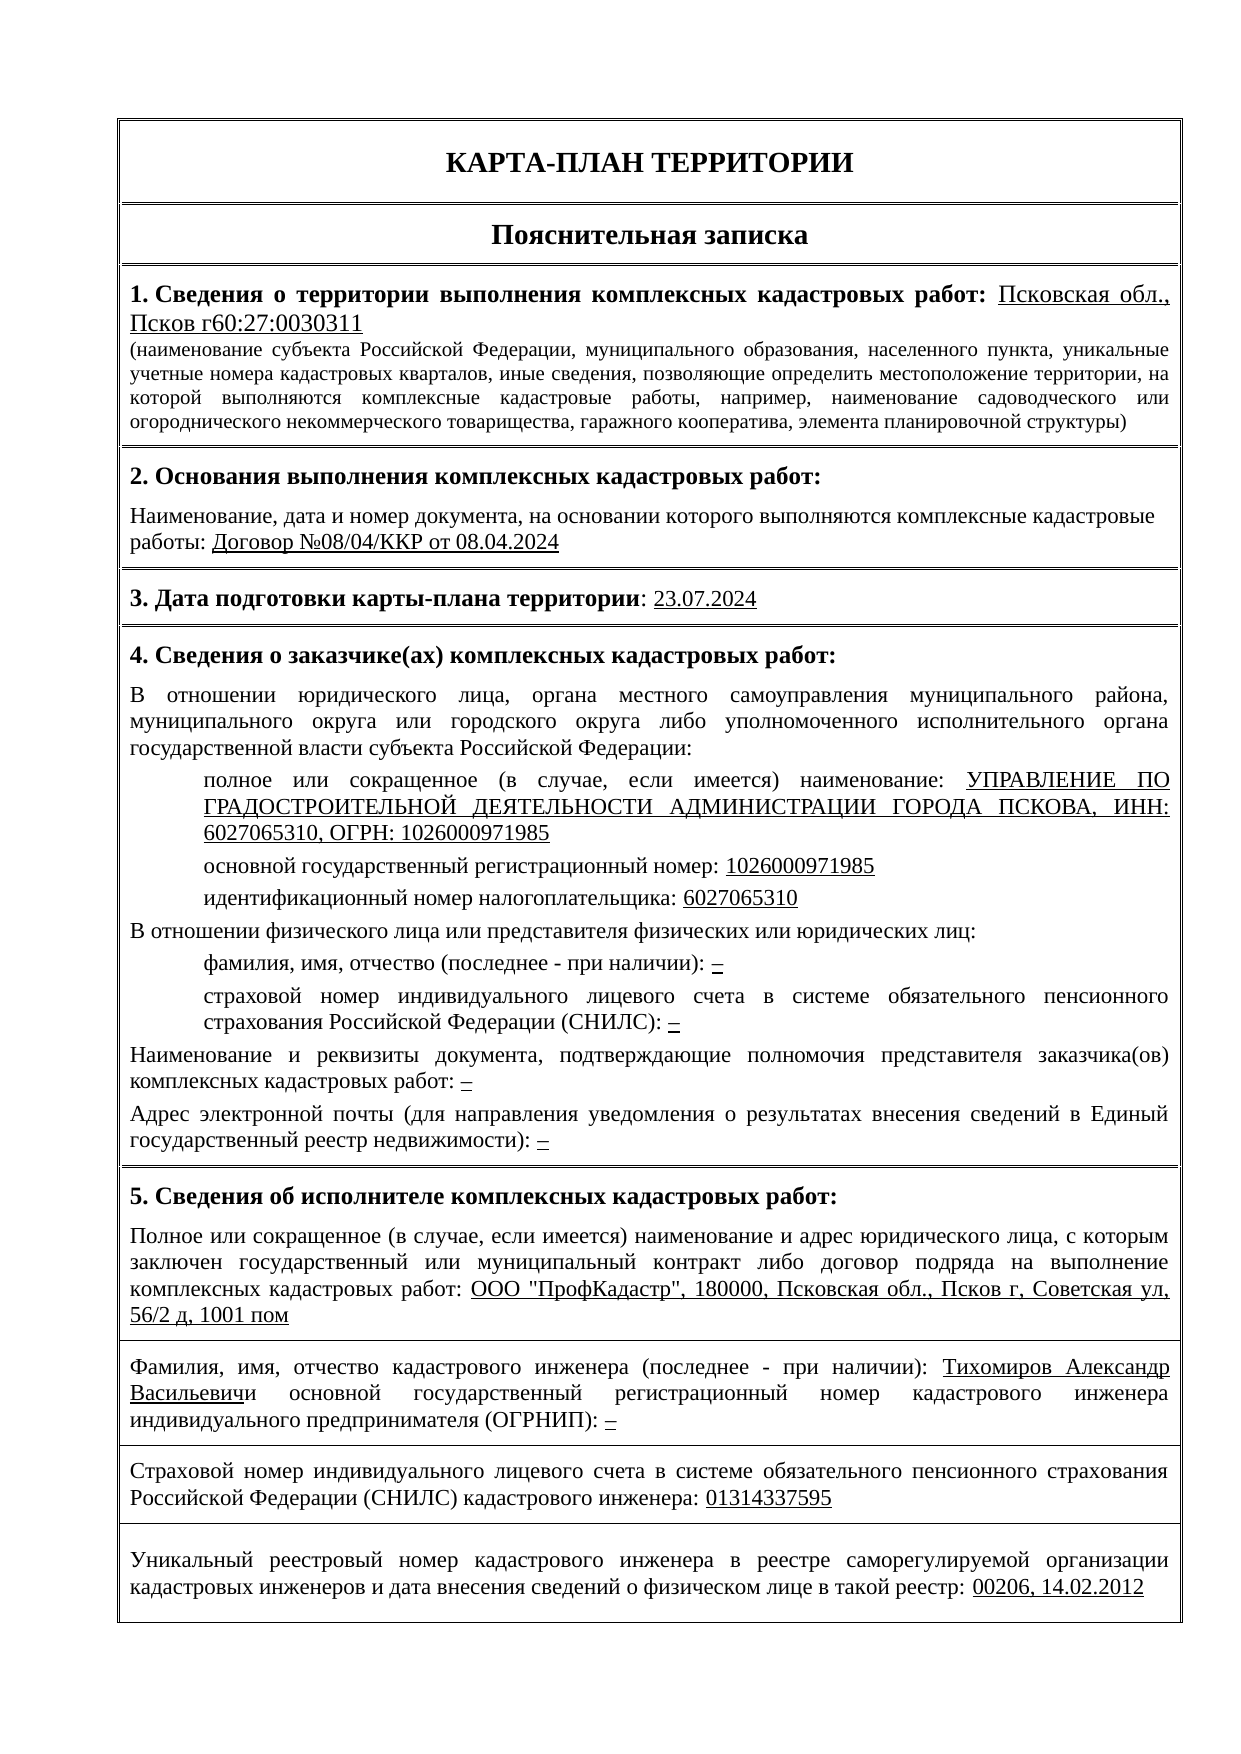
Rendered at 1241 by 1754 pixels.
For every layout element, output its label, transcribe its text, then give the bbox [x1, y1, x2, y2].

table_cell Страховой номер индивидуального лицевого счета в системе обязательного пенсионного страхования Российской Федерации (СНИЛС) кадастрового инженера: 01314337595 [120, 1446, 1180, 1523]
table_cell Уникальный реестровый номер кадастрового инженера в реестре саморегулируемой организации кадастровых инженеров и дата внесения сведений о физическом лице в такой реестр: 00206, 14.02.2012 [120, 1524, 1180, 1622]
table_cell 3. Дата подготовки карты-плана территории: 23.07.2024 [118, 567, 1181, 624]
table_cell 2. Основания выполнения комплексных кадастровых работ: Наименование, дата и номер документа, на основании которого выполняются комплексные кадастровые работы: Договор №08/04/ККР от 08.04.2024 [118, 445, 1181, 567]
table_cell Пояснительная записка [120, 202, 1180, 263]
table_cell 1. Сведения о территории выполнения комплексных кадастровых работ: Псковская обл., Псков г60:27:0030311 (наименование субъекта Российской Федерации, муниципального образования, населенного пункта, уникальные учетные номера кадастровых кварталов, иные сведения, позволяющие определить местоположение территории, на которой выполняются комплексные кадастровые работы, например, наименование садоводческого или огороднического некоммерческого товарищества, гаражного кооператива, элемента планировочной структуры) [118, 263, 1181, 445]
table_cell 4. Сведения о заказчике(ах) комплексных кадастровых работ: В отношении юридического лица, органа местного самоуправления муниципального района, муниципального округа или городского округа либо уполномоченного исполнительного органа государственной власти субъекта Российской Федерации: полное или сокращенное (в случае, если имеется) наименование: УПРАВЛЕНИЕ ПО ГРАДОСТРОИТЕЛЬНОЙ ДЕЯТЕЛЬНОСТИ АДМИНИСТРАЦИИ ГОРОДА ПСКОВА, ИНН: 6027065310, ОГРН: 1026000971985 основной государственный регистрационный номер: 1026000971985 идентификационный номер налогоплательщика: 6027065310 В отношении физического лица или представителя физических или юридических лиц: фамилия, имя, отчество (последнее - при наличии): – страховой номер индивидуального лицевого счета в системе обязательного пенсионного страхования Российской Федерации (СНИЛС): – Наименование и реквизиты документа, подтверждающие полномочия представителя заказчика(ов) комплексных кадастровых работ: – Адрес электронной почты (для направления уведомления о результатах внесения сведений в Единый государственный реестр недвижимости): – [118, 624, 1181, 1165]
table_cell Фамилия, имя, отчество кадастрового инженера (последнее - при наличии): Тихомиров Александр Васильевичи основной государственный регистрационный номер кадастрового инженера индивидуального предпринимателя (ОГРНИП): – [120, 1341, 1180, 1444]
table_cell 5. Сведения об исполнителе комплексных кадастровых работ: Полное или сокращенное (в случае, если имеется) наименование и адрес юридического лица, с которым заключен государственный или муниципальный контракт либо договор подряда на выполнение комплексных кадастровых работ: ООО "ПрофКадастр", 180000, Псковская обл., Псков г, Советская ул, 56/2 д, 1001 пом [118, 1165, 1181, 1340]
table_header КАРТА-ПЛАН ТЕРРИТОРИИ [120, 121, 1180, 202]
